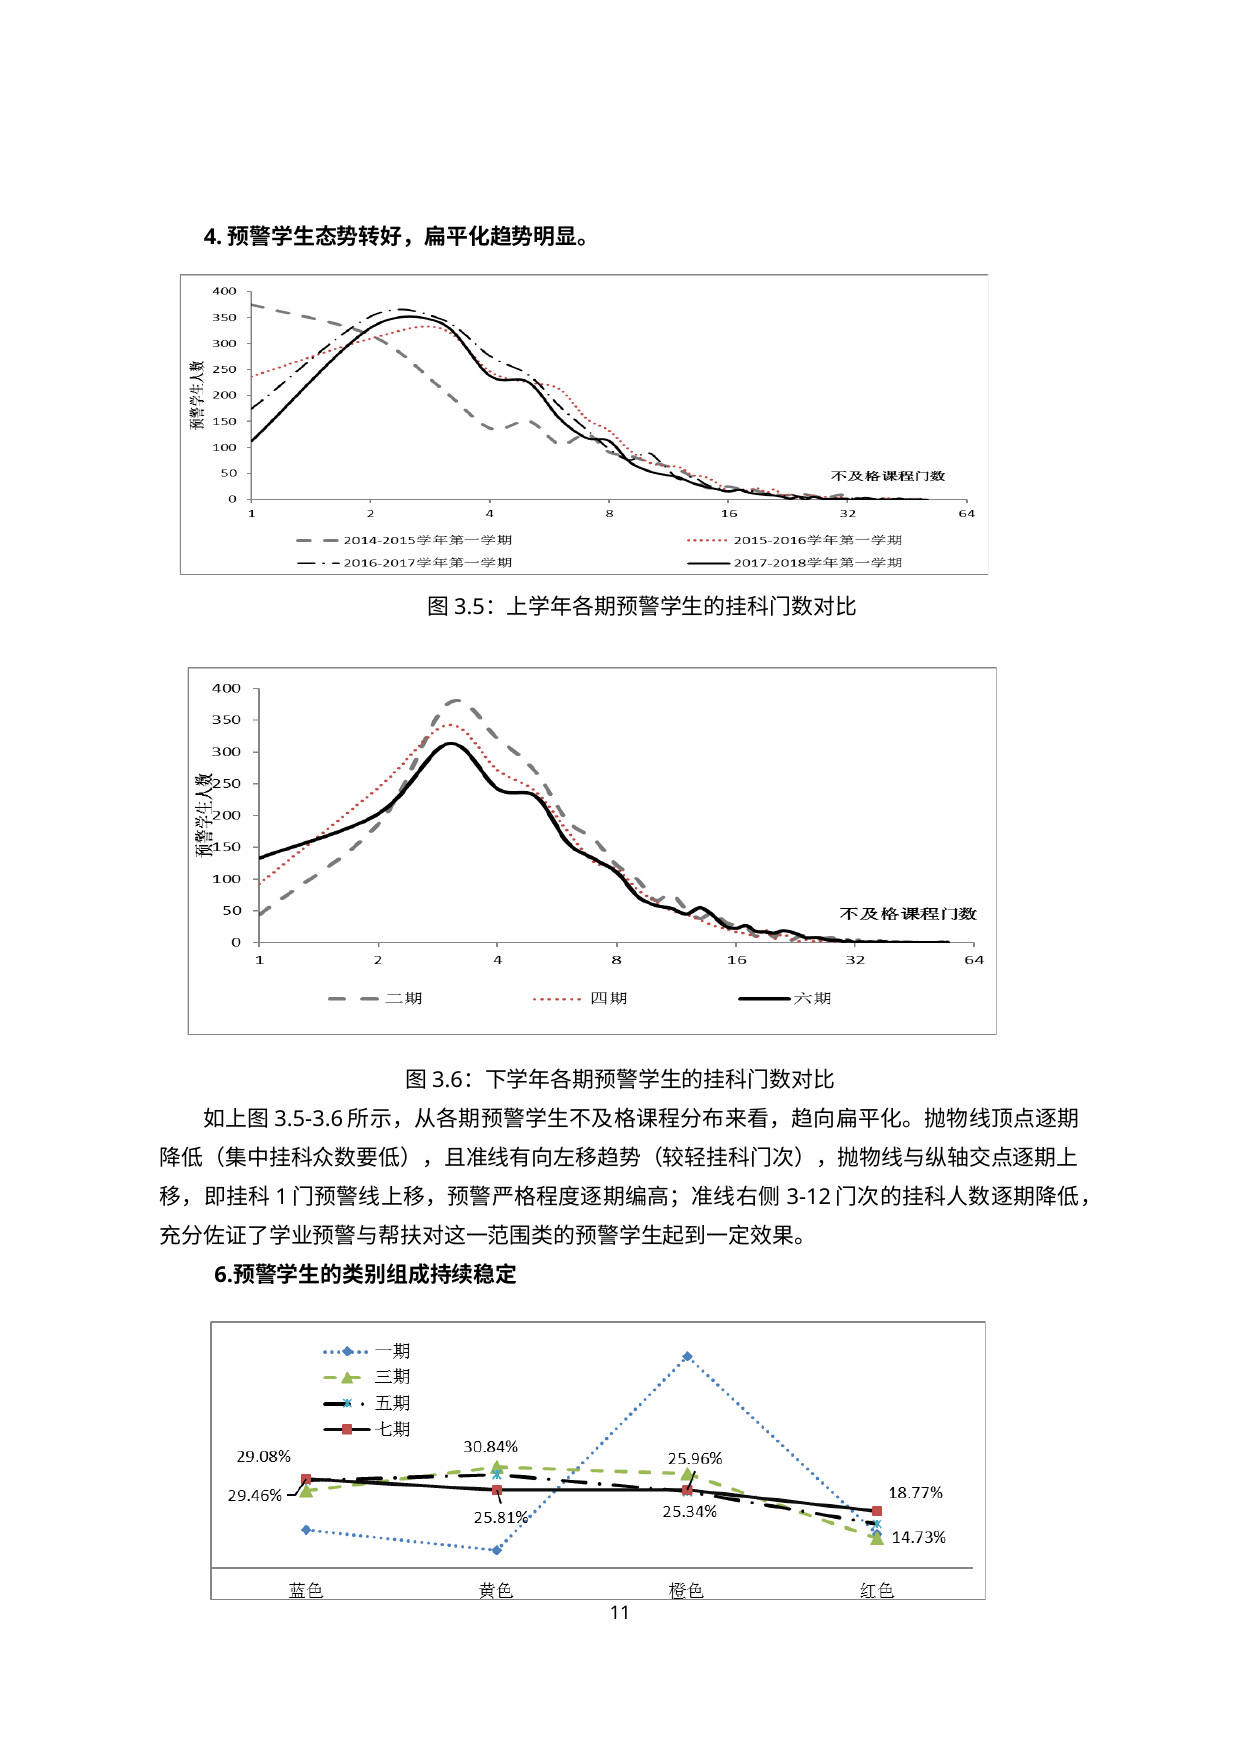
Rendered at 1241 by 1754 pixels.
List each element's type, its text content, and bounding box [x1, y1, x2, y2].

picture [179, 274, 989, 575]
picture [187, 667, 997, 1035]
text 如上图3.5-3.6所示，从各期预警学生不及格课程分布来看，趋向扁平化。抛物线顶点逐期降低（集中挂科众数要低），且准线有向左移趋势（较轻挂科门次），抛物线与纵轴交点逐期上移，即挂科1门预警线上移，预警严格程度逐期编高；准线右侧3-12门次的挂科人数逐期降低，充分佐证了学业预警与帮扶对这一范围类的预警学生起到一定效果。 [159, 1101, 1081, 1250]
picture [210, 1321, 986, 1600]
text 6.预警学生的类别组成持续稳定 [159, 1256, 1081, 1289]
text 4. 预警学生态势转好，扁平化趋势明显。 [159, 218, 1081, 251]
